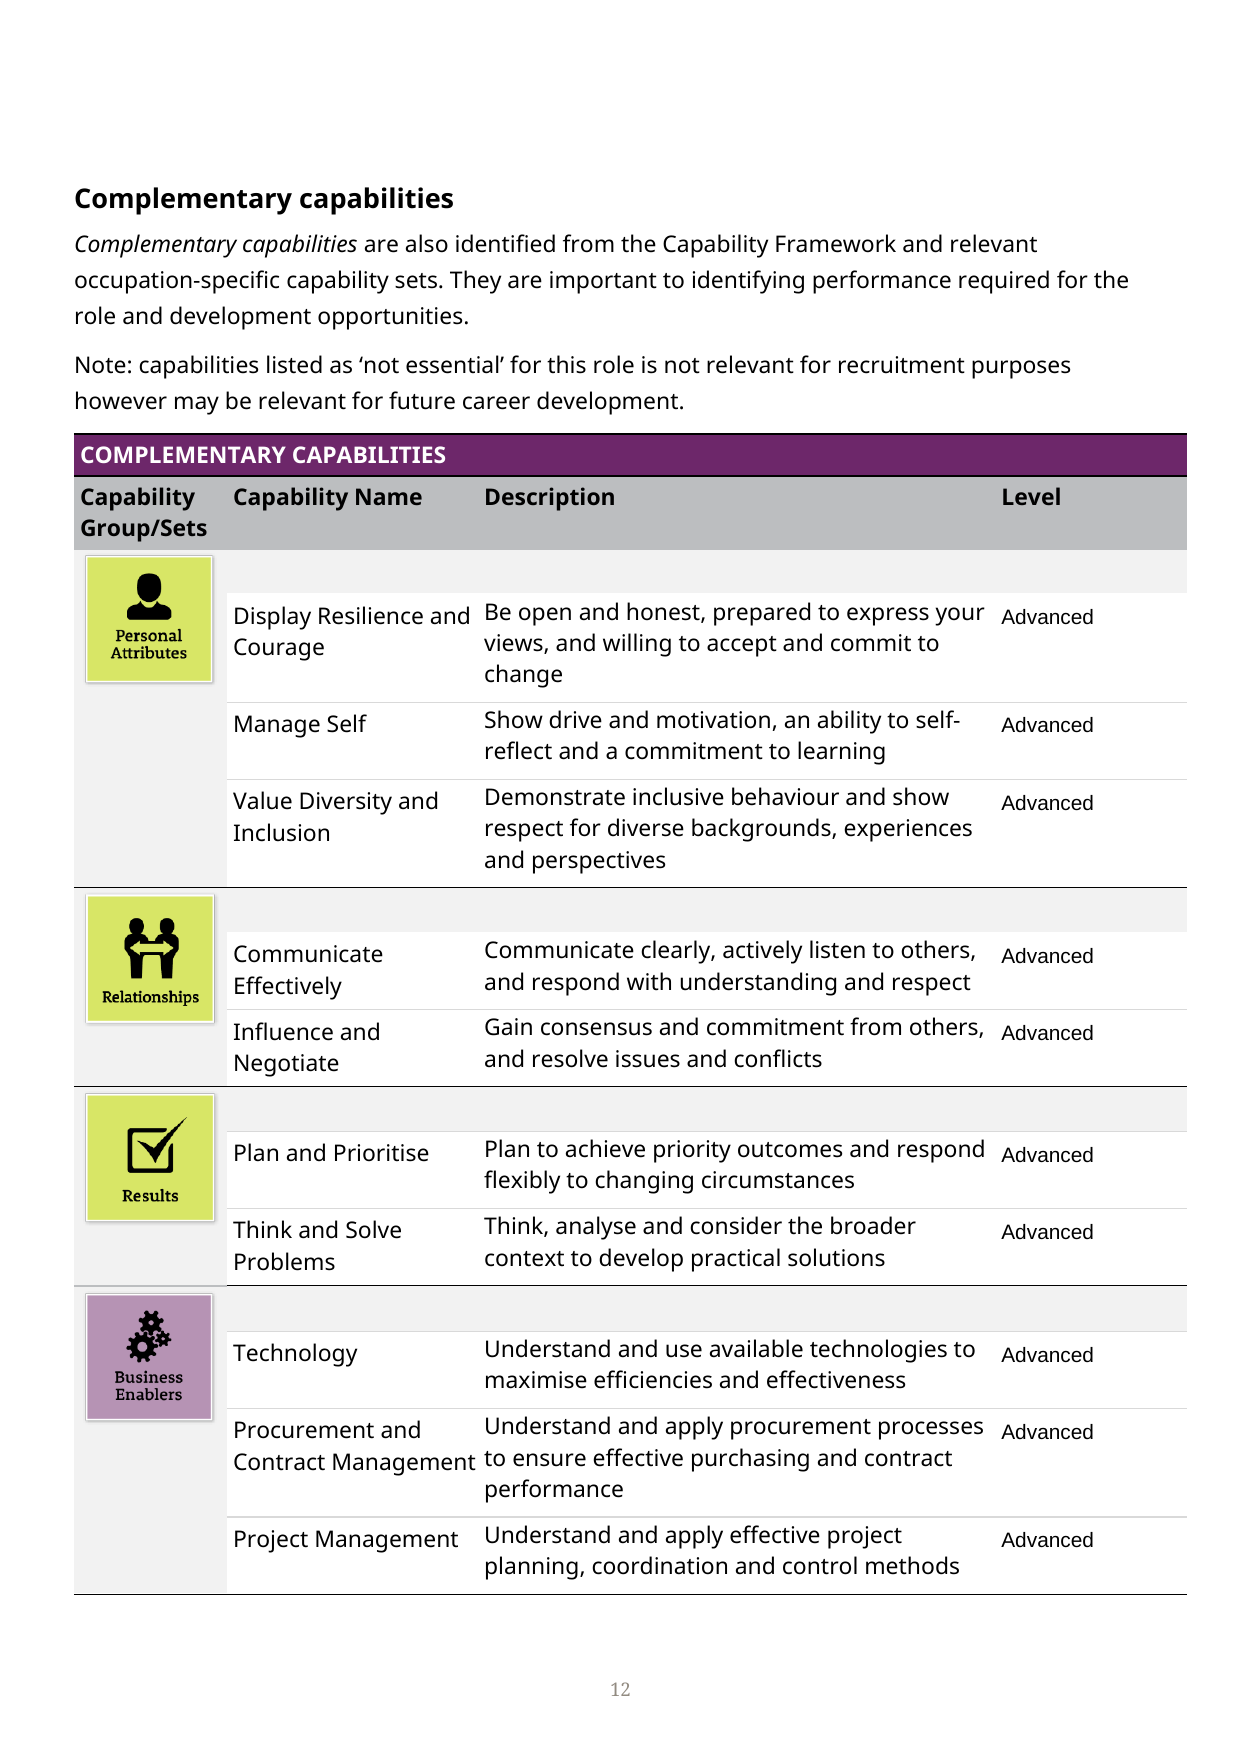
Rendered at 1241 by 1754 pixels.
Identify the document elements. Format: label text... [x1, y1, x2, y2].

table_cell Value Diversity and Inclusion [227, 780, 478, 887]
table_cell [995, 1286, 1187, 1331]
table_cell Show drive and motivation, an ability to self-reflect and a commitment to learning [478, 703, 995, 779]
table_cell [478, 1286, 995, 1331]
table_cell [74, 888, 227, 1086]
table_cell Plan and Prioritise [227, 1132, 478, 1208]
table_cell Display Resilience and Courage [227, 594, 478, 702]
table_cell Description [478, 477, 995, 548]
table_cell Think, analyse and consider the broader context to develop practical solutions [478, 1209, 995, 1285]
table_header COMPLEMENTARY CAPABILITIES [74, 435, 1187, 475]
table_cell [478, 1087, 995, 1131]
table_cell [478, 888, 995, 932]
table_cell Procurement and Contract Management [227, 1409, 478, 1516]
picture [79, 1287, 219, 1427]
picture [79, 888, 221, 1029]
table_cell [995, 1087, 1187, 1131]
picture [79, 1087, 221, 1228]
table_cell [995, 888, 1187, 932]
table_cell Communicate Effectively [227, 932, 478, 1009]
table_cell [478, 550, 995, 593]
table_cell [227, 888, 478, 932]
table_cell Understand and apply procurement processes to ensure effective purchasing and contract performance [478, 1409, 995, 1516]
table_cell [74, 550, 227, 887]
table_cell Capability Name [227, 477, 478, 548]
table_cell [227, 550, 478, 593]
table_cell Think and Solve Problems [227, 1209, 478, 1285]
table_cell Understand and apply effective project planning, coordination and control methods [478, 1518, 995, 1593]
table_cell [227, 1087, 478, 1131]
table_cell Influence and Negotiate [227, 1010, 478, 1086]
table_cell [995, 550, 1187, 593]
table_cell [74, 1287, 227, 1593]
table_cell Plan to achieve priority outcomes and respond flexibly to changing circumstances [478, 1132, 995, 1208]
table_cell Manage Self [227, 703, 478, 779]
table_cell Understand and use available technologies to maximise efficiencies and effectiveness [478, 1332, 995, 1408]
table_cell [227, 1286, 478, 1331]
table_cell Capability Group/Sets [74, 477, 227, 548]
table_cell Technology [227, 1332, 478, 1408]
table_cell Demonstrate inclusive behaviour and show respect for diverse backgrounds, experiences and perspectives [478, 780, 995, 887]
table_cell Be open and honest, prepared to express your views, and willing to accept and commit to change [478, 594, 995, 702]
table_cell Communicate clearly, actively listen to others, and respond with understanding and respect [478, 932, 995, 1009]
text Complementary capabilities are also identified from the Capability Framework and relevant occupation-specific capability sets. They are important to identifying performance required for the role and development opportunities. [74, 228, 1166, 332]
table_cell [74, 1087, 227, 1285]
text Note: capabilities listed as ‘not essential’ for this role is not relevant for recruitment purposes however may be relevant for future career development. [74, 349, 1166, 416]
subtitle Complementary capabilities [74, 174, 1166, 216]
table_cell Gain consensus and commitment from others, and resolve issues and conflicts [478, 1010, 995, 1086]
table_cell Project Management [227, 1518, 478, 1593]
picture [79, 549, 219, 689]
table_cell Level [995, 477, 1187, 548]
